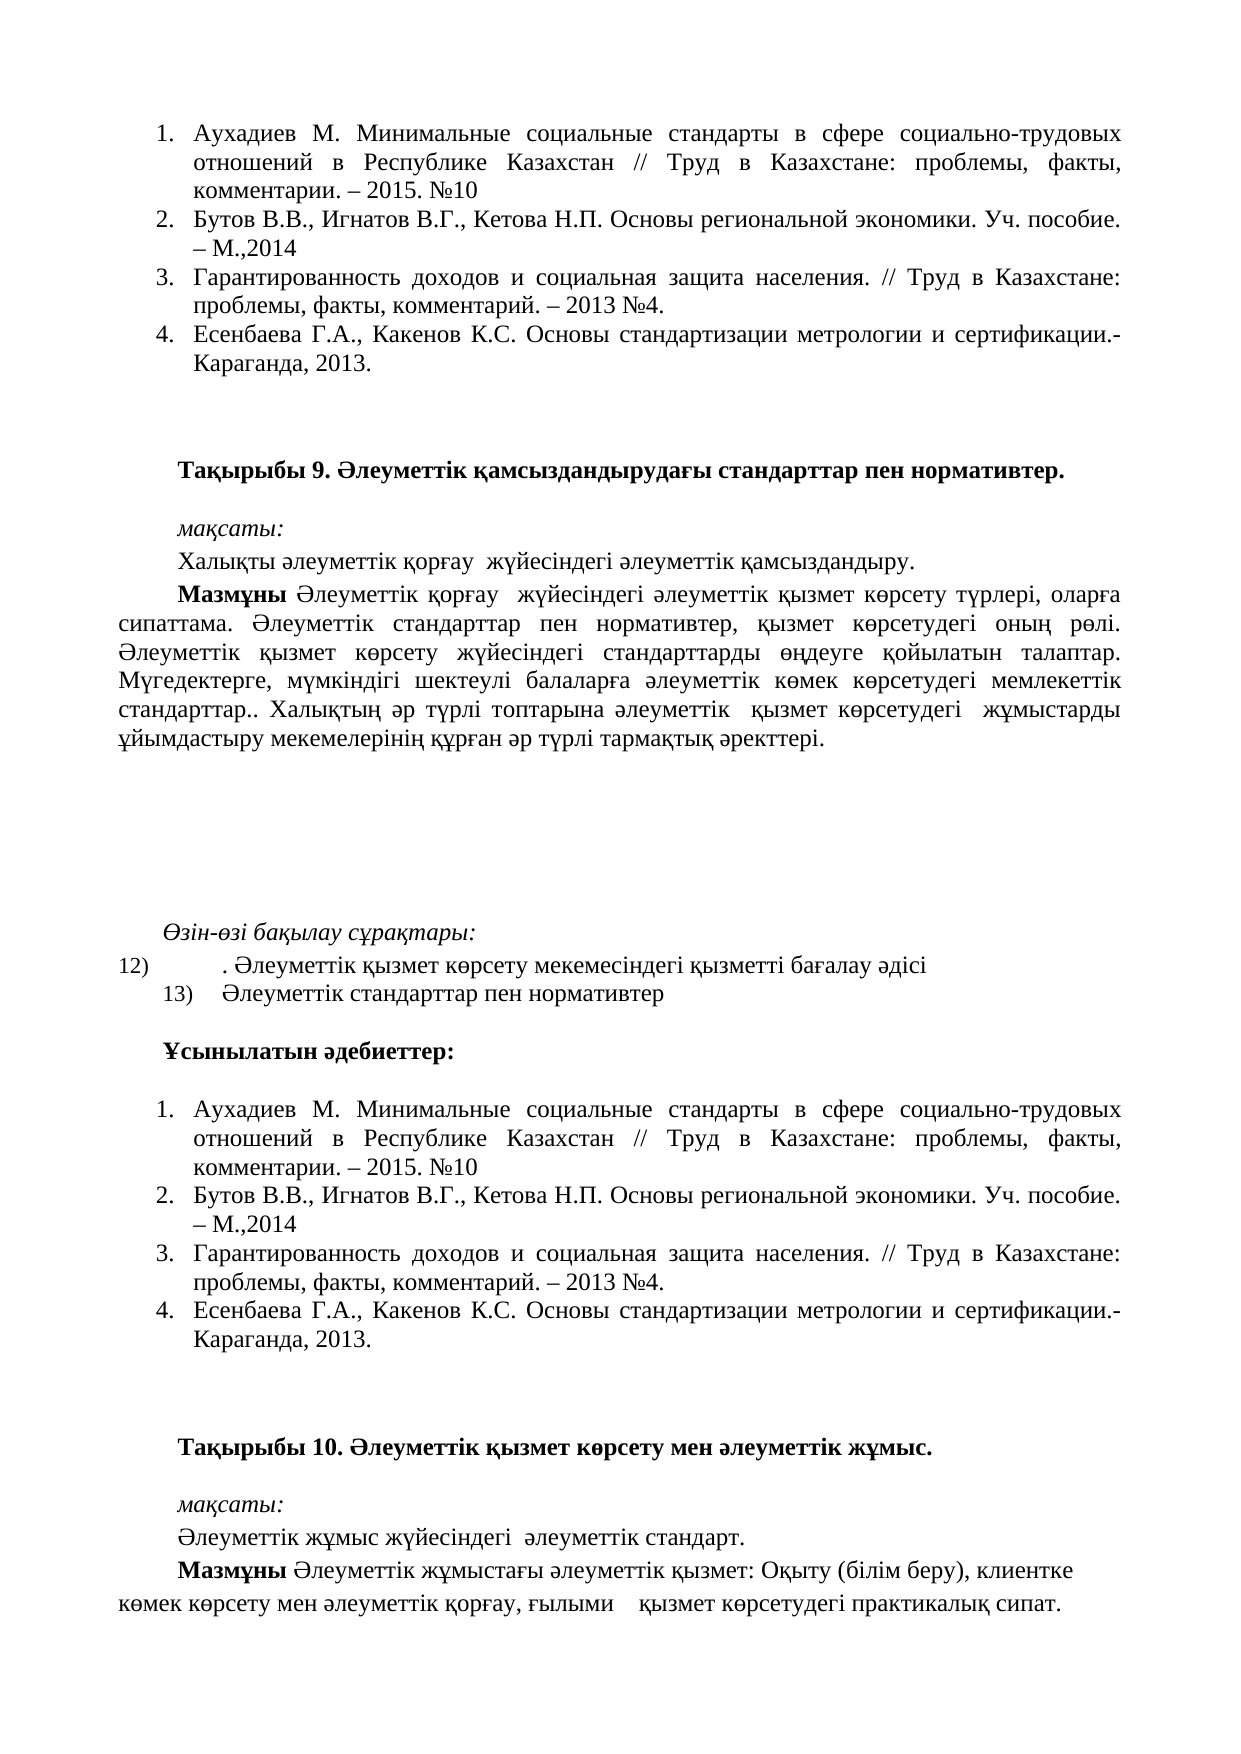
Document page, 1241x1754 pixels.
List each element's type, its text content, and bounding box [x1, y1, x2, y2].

text Мазмұны Әлеуметтік қорғау жүйесіндегі әлеуметтік қызмет көрсету түрлері, оларға сипаттама. Әлеуметтік стандарттар пен нормативтер, қызмет көрсетудегі оның рөлі. Әлеуметтік қызмет көрсету жүйесіндегі стандарттарды өңдеуге қойылатын талаптар. Мүгедектерге, мүмкіндігі шектеулі балаларға әлеуметтік көмек көрсетудегі мемлекеттік стандарттар.. Халықтың әр түрлі топтарына әлеуметтік қызмет көрсетудегі жұмыстарды ұйымдастыру мекемелерінің құрған әр түрлі тармақтық әректтері. [118, 579, 1122, 752]
list Есенбаева Г.А., Какенов К.С. Основы стандартизации метрологии и сертификации.- Караганда, 2013. [156, 319, 1122, 377]
subtitle Тақырыбы 10. Әлеуметтік қызмет көрсету мен әлеуметтік жұмыс. [118, 1432, 1122, 1461]
text Әлеуметтік жұмыс жүйесіндегі әлеуметтік стандарт. [118, 1522, 1122, 1551]
list Аухадиев М. Минимальные социальные стандарты в сфере социально-трудовых отношений в Республике Казахстан // Труд в Казахстане: проблемы, факты, комментарии. – 2015. №10 [156, 118, 1122, 204]
list Есенбаева Г.А., Какенов К.С. Основы стандартизации метрологии и сертификации.- Караганда, 2013. [156, 1296, 1122, 1353]
list Бутов В.В., Игнатов В.Г., Кетова Н.П. Основы региональной экономики. Уч. пособие. – М.,2014 [156, 1181, 1122, 1238]
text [118, 1555, 1122, 1617]
text Халықты әлеуметтік қорғау жүйесіндегі әлеуметтік қамсыздандыру. [118, 546, 1122, 575]
list Гарантированность доходов и социальная защита населения. // Труд в Казахстане: проблемы, факты, комментарий. – 2013 №4. [156, 262, 1122, 319]
subtitle Тақырыбы 9. Әлеуметтік қамсыздандырудағы стандарттар пен нормативтер. [118, 456, 1122, 484]
list Аухадиев М. Минимальные социальные стандарты в сфере социально-трудовых отношений в Республике Казахстан // Труд в Казахстане: проблемы, факты, комментарии. – 2015. №10 [156, 1094, 1122, 1181]
text Өзін-өзі бақылау сұрақтары: [120, 917, 1122, 946]
text мақсаты: [118, 513, 1122, 542]
text мақсаты: [118, 1489, 1122, 1518]
list Гарантированность доходов и социальная защита населения. // Труд в Казахстане: проблемы, факты, комментарий. – 2013 №4. [156, 1238, 1122, 1296]
list . Әлеуметтік қызмет көрсету мекемесіндегі қызметті бағалау әдісі [118, 950, 1122, 978]
list Бутов В.В., Игнатов В.Г., Кетова Н.П. Основы региональной экономики. Уч. пособие. – М.,2014 [156, 204, 1122, 262]
list Әлеуметтік стандарттар пен нормативтер [120, 978, 1122, 1007]
text Ұсынылатын әдебиеттер: [162, 1036, 1122, 1065]
